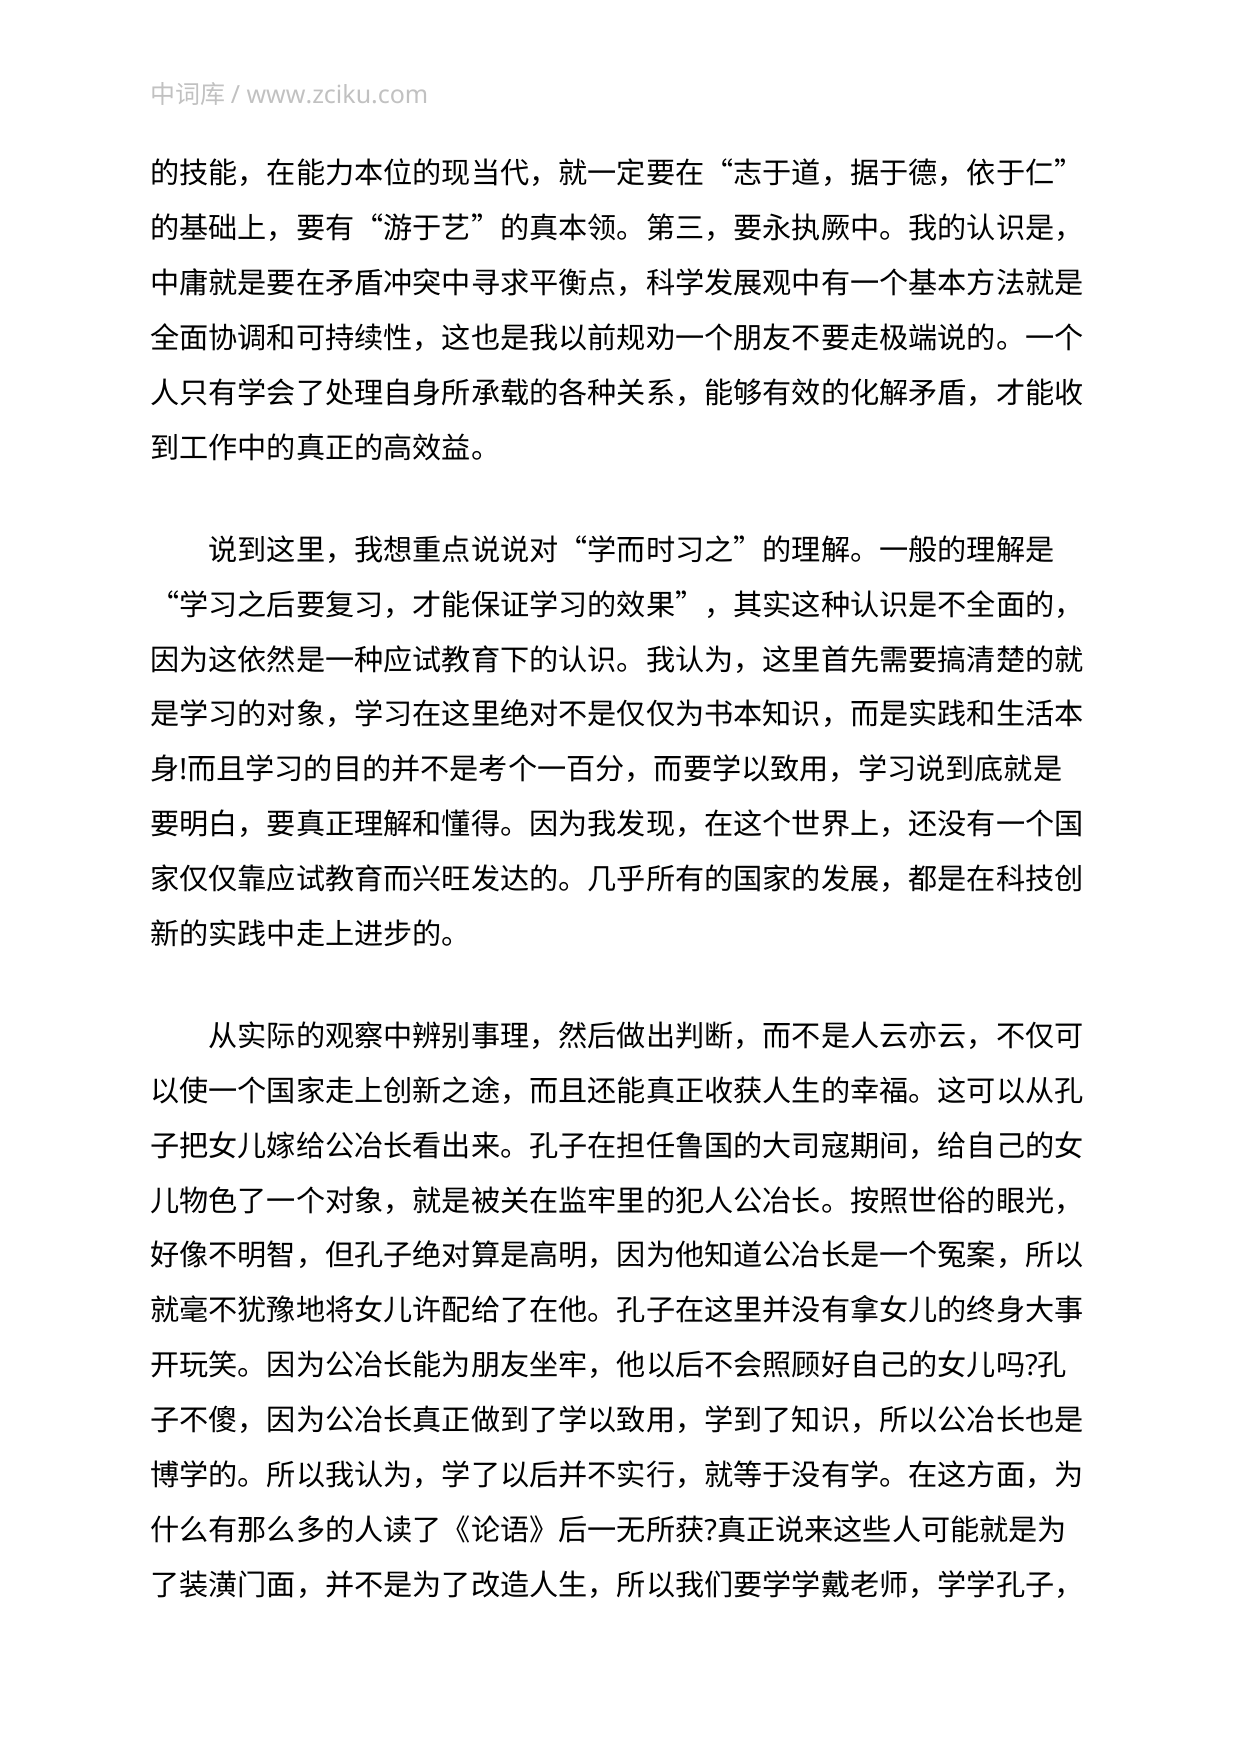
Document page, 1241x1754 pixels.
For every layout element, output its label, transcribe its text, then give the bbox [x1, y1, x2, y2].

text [150, 150, 1090, 467]
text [150, 1012, 1090, 1604]
text 说到这里，我想重点说说对“学而时习之”的理解。一般的理解是“学习之后要复习，才能保证学习的效果”，其实这种认识是不全面的，因为这依然是一种应试教育下的认识。我认为，这里首先需要搞清楚的就是学习的对象，学习在这里绝对不是仅仅为书本知识，而是实践和生活本身!而且学习的目的并不是考个一百分，而要学以致用，学习说到底就是要明白，要真正理解和懂得。因为我发现，在这个世界上，还没有一个国家仅仅靠应试教育而兴旺发达的。几乎所有的国家的发展，都是在科技创新的实践中走上进步的。 [150, 526, 1090, 953]
